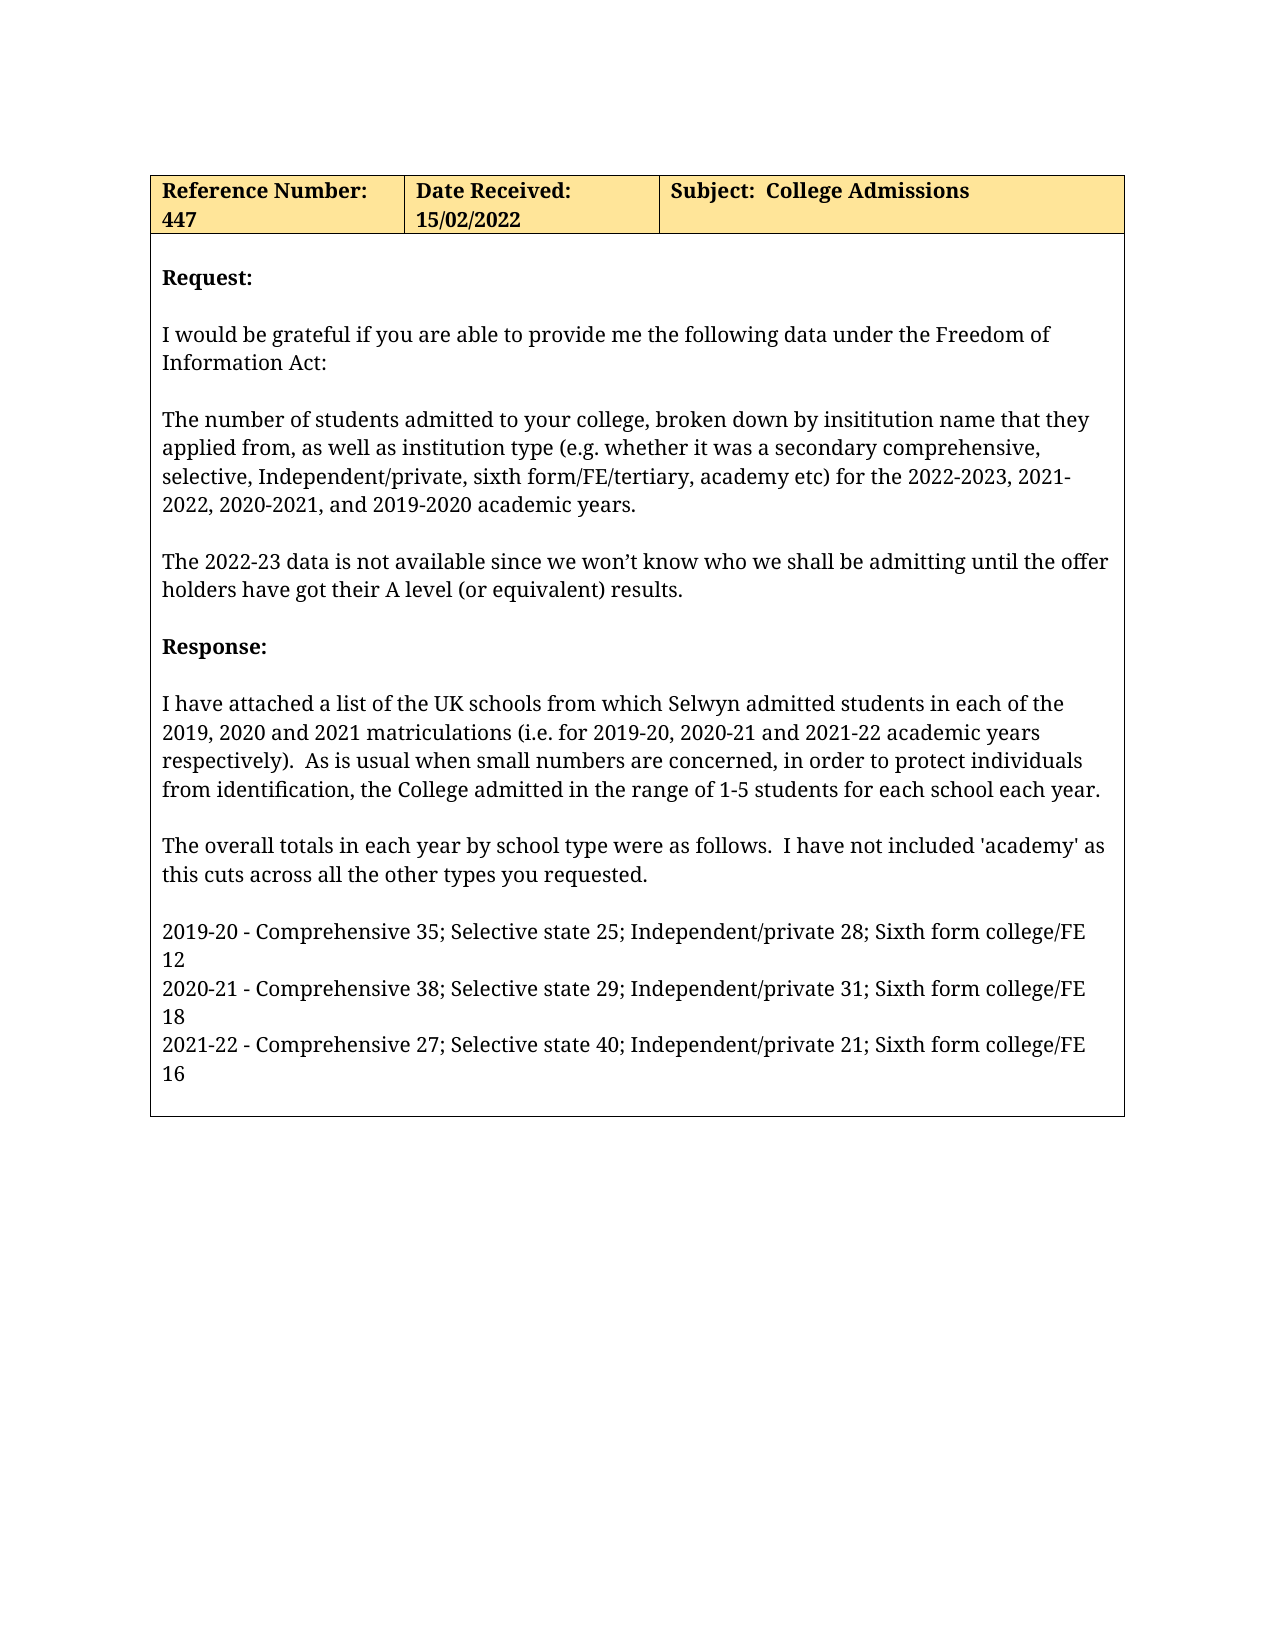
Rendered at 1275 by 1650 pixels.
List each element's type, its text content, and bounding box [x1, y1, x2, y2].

table_header Subject: College Admissions [660, 176, 1124, 233]
table_header Date Received: 15/02/2022 [405, 176, 659, 233]
table_header Reference Number: 447 [151, 176, 404, 233]
table_cell Request: I would be grateful if you are able to provide me the following data under the Freedom of Information Act: The number of students admitted to your college, broken down by insititution name that they applied from, as well as institution type (e.g. whether it was a secondary comprehensive, selective, Independent/private, sixth form/FE/tertiary, academy etc) for the 2022-2023, 2021-2022, 2020-2021, and 2019-2020 academic years. The 2022-23 data is not available since we won’t know who we shall be admitting until the offer holders have got their A level (or equivalent) results. Response: I have attached a list of the UK schools from which Selwyn admitted students in each of the 2019, 2020 and 2021 matriculations (i.e. for 2019-20, 2020-21 and 2021-22 academic years respectively). As is usual when small numbers are concerned, in order to protect individuals from identification, the College admitted in the range of 1-5 students for each school each year. The overall totals in each year by school type were as follows. I have not included 'academy' as this cuts across all the other types you requested. 2019-20 - Comprehensive 35; Selective state 25; Independent/private 28; Sixth form college/FE 12 2020-21 - Comprehensive 38; Selective state 29; Independent/private 31; Sixth form college/FE 18 2021-22 - Comprehensive 27; Selective state 40; Independent/private 21; Sixth form college/FE 16 [151, 234, 1124, 1116]
